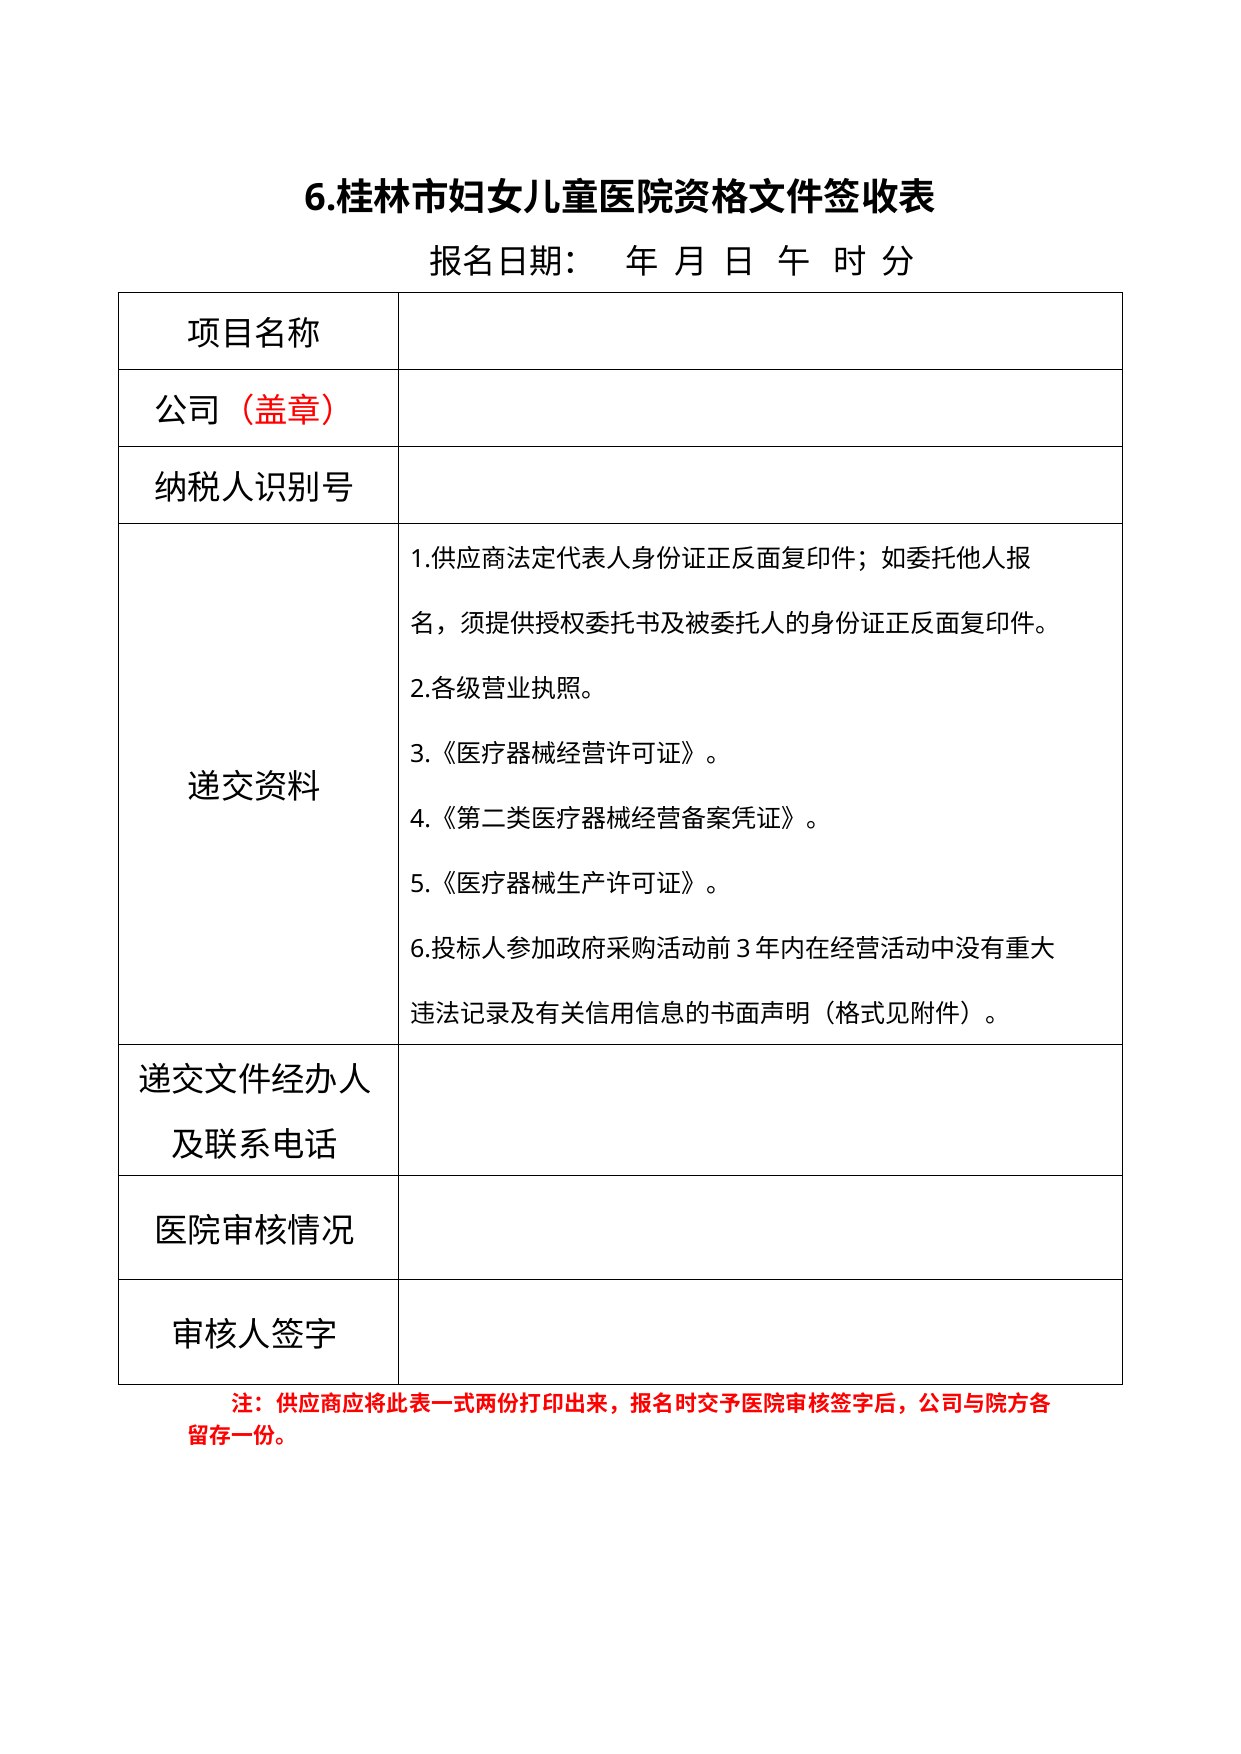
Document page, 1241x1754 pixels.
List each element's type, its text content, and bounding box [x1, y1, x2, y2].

text 6.桂林市妇女儿童医院资格文件签收表 [187, 162, 1053, 227]
table_cell 递交资料 [119, 524, 398, 1044]
table_cell [399, 1176, 1122, 1279]
table_cell [399, 447, 1122, 523]
table_cell 纳税人识别号 [119, 447, 398, 523]
text 报名日期： 年 月 日 午 时 分 [187, 227, 1053, 292]
table_header [399, 293, 1122, 369]
table_cell 审核人签字 [119, 1280, 398, 1384]
table_cell 递交文件经办人及联系电话 [119, 1045, 398, 1175]
table_cell [399, 1280, 1122, 1384]
table_header 项目名称 [119, 293, 398, 369]
table_cell 公司（盖章） [119, 370, 398, 446]
table_cell [399, 370, 1122, 446]
table_cell 1.供应商法定代表人身份证正反面复印件；如委托他人报名，须提供授权委托书及被委托人的身份证正反面复印件。 2.各级营业执照。 3.《医疗器械经营许可证》。 4.《第二类医疗器械经营备案凭证》。 5.《医疗器械生产许可证》。 6.投标人参加政府采购活动前3年内在经营活动中没有重大违法记录及有关信用信息的书面声明（格式见附件）。 [399, 524, 1122, 1044]
text 注：供应商应将此表一式两份打印出来，报名时交予医院审核签字后，公司与院方各留存一份。 [187, 1385, 1053, 1450]
table_cell [399, 1045, 1122, 1175]
table_cell 医院审核情况 [119, 1176, 398, 1279]
